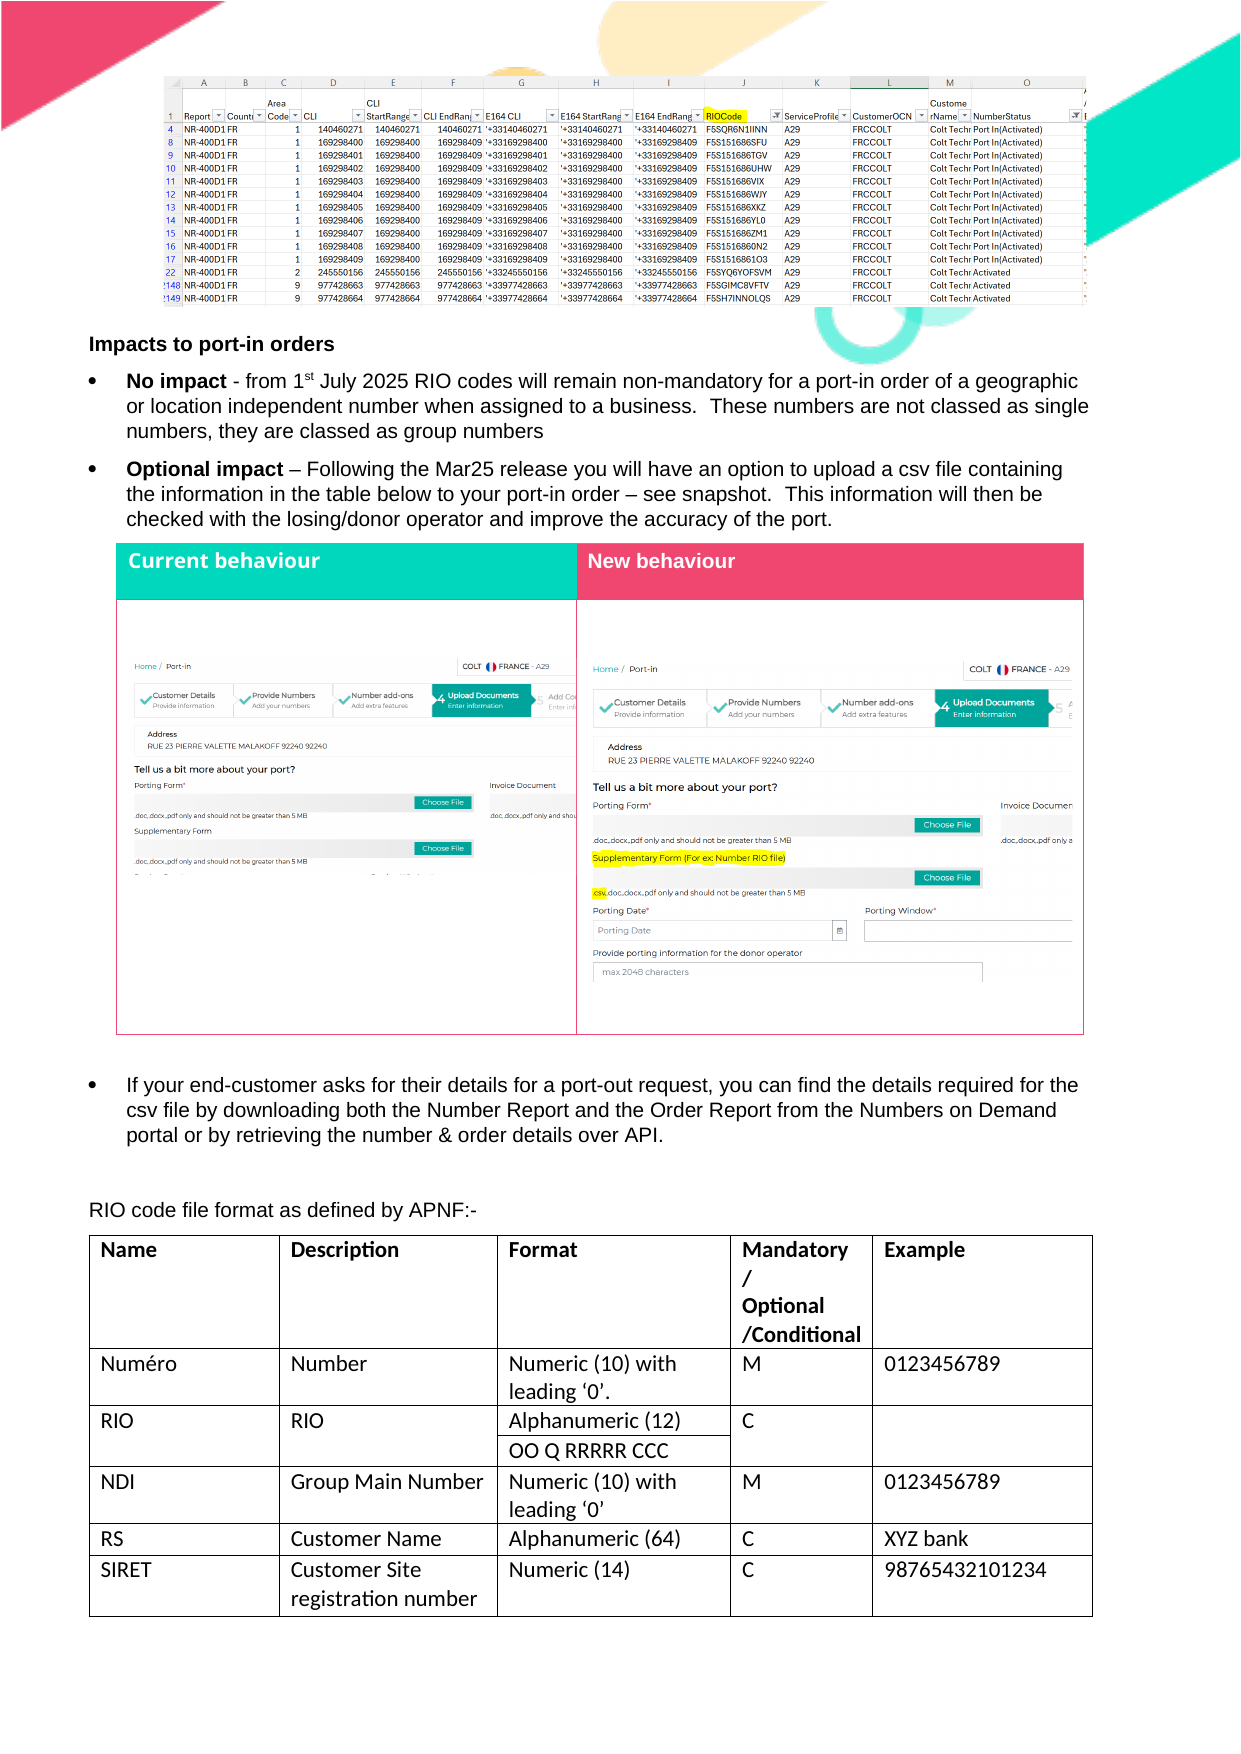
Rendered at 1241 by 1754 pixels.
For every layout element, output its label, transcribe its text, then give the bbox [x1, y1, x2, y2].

table_cell M [731, 1467, 872, 1523]
table_cell Numeric (10) with leading ‘0’ [498, 1467, 730, 1523]
table_cell 98765432101234 [873, 1556, 1092, 1616]
picture [587, 661, 1073, 982]
text Impacts to port-in orders [88, 331, 1090, 356]
table_cell [117, 600, 576, 1033]
table_cell RIO [280, 1406, 497, 1466]
table_header Format [498, 1236, 730, 1348]
table_header Mandatory / Optional /Conditional [731, 1236, 872, 1348]
table_header Description [280, 1236, 497, 1348]
table_cell [577, 600, 1083, 1033]
picture [1, 1, 1241, 379]
table_cell Alphanumeric (12) [498, 1406, 730, 1435]
table_cell Customer Site registration number [280, 1556, 497, 1616]
table_cell Number [280, 1349, 497, 1405]
list No impact - from 1st July 2025 RIO codes will remain non-mandatory for a port-in order of a geographic or location independent number when assigned to a business. These numbers are not classed as single numbers, they are classed as group numbers [88, 368, 1090, 443]
table_cell Alphanumeric (64) [498, 1524, 730, 1554]
table_header Name [90, 1236, 279, 1348]
table_cell Numeric (14) [498, 1556, 730, 1616]
table_cell Numeric (10) with leading ‘0’. [498, 1349, 730, 1405]
text RIO code file format as defined by APNF:- [88, 1197, 1090, 1222]
picture [127, 658, 577, 875]
table_cell XYZ bank [873, 1524, 1092, 1554]
table_cell NDI [90, 1467, 279, 1523]
list If your end-customer asks for their details for a port-out request, you can find the details required for the csv file by downloading both the Number Report and the Order Report from the Numbers on Demand portal or by retrieving the number & order details over API. [88, 1072, 1090, 1147]
table_cell [873, 1406, 1092, 1466]
table_cell Numéro [90, 1349, 279, 1405]
table_cell Group Main Number [280, 1467, 497, 1523]
table_cell OO Q RRRRR CCC [498, 1436, 730, 1466]
table_cell 0123456789 [873, 1467, 1092, 1523]
table_cell 0123456789 [873, 1349, 1092, 1405]
table_cell M [731, 1349, 872, 1405]
table_cell Customer Name [280, 1524, 497, 1554]
table_cell C [731, 1524, 872, 1554]
table_header New behaviour [577, 544, 1083, 599]
table_cell C [731, 1556, 872, 1616]
table_cell SIRET [90, 1556, 279, 1616]
table_cell RIO [90, 1406, 279, 1466]
table_header Current behaviour [117, 544, 576, 599]
table_cell C [731, 1406, 872, 1466]
table_header Example [873, 1236, 1092, 1348]
list Optional impact – Following the Mar25 release you will have an option to upload a csv file containing the information in the table below to your port-in order – see snapshot. This information will then be checked with the losing/donor operator and improve the accuracy of the port. [88, 456, 1090, 531]
table_cell RS [90, 1524, 279, 1554]
